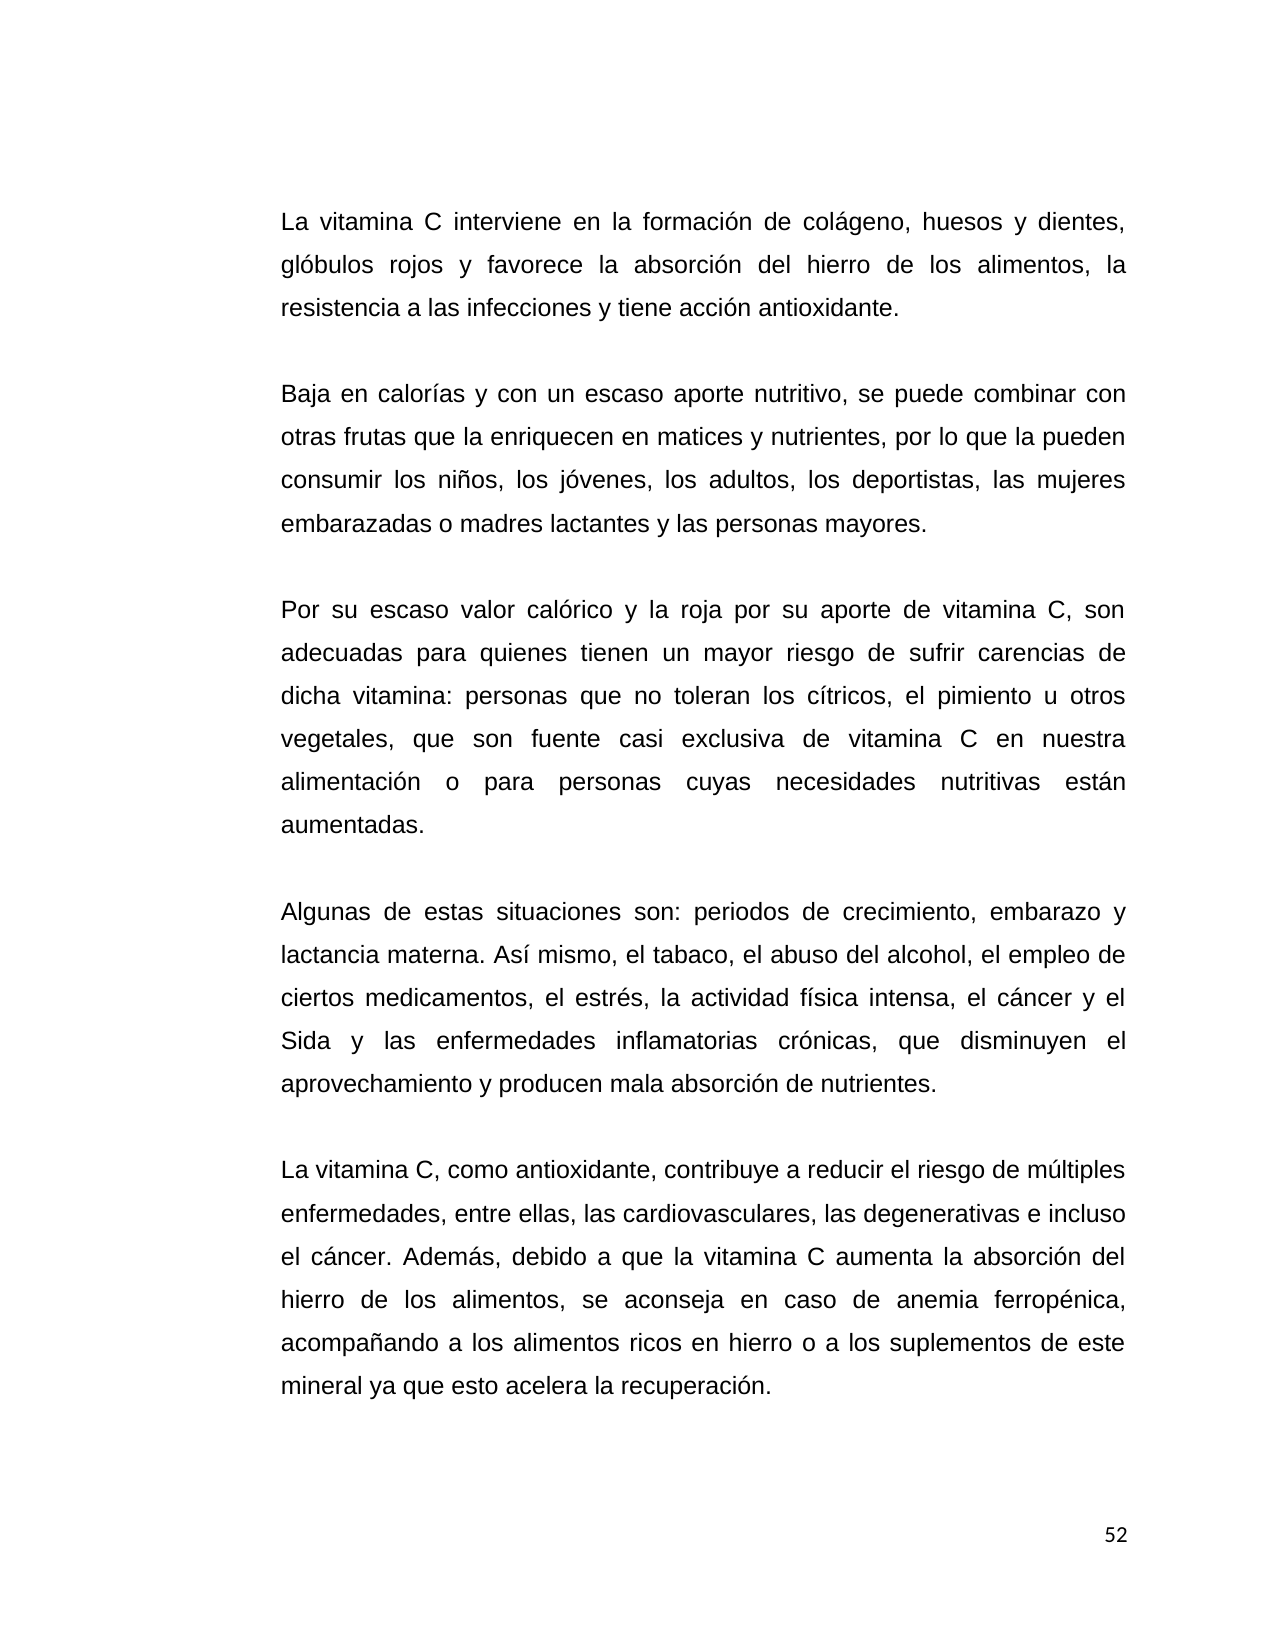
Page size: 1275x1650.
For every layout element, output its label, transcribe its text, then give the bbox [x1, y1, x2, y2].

text La vitamina C interviene en la formación de colágeno, huesos y dientes, glóbulos rojos y favorece la absorción del hierro de los alimentos, la resistencia a las infecciones y tiene acción antioxidante. [281, 207, 1127, 322]
text La vitamina C, como antioxidante, contribuye a reducir el riesgo de múltiples enfermedades, entre ellas, las cardiovasculares, las degenerativas e incluso el cáncer. Además, debido a que la vitamina C aumenta la absorción del hierro de los alimentos, se aconseja en caso de anemia ferropénica, acompañando a los alimentos ricos en hierro o a los suplementos de este mineral ya que esto acelera la recuperación. [281, 1156, 1127, 1400]
text Algunas de estas situaciones son: periodos de crecimiento, embarazo y lactancia materna. Así mismo, el tabaco, el abuso del alcohol, el empleo de ciertos medicamentos, el estrés, la actividad física intensa, el cáncer y el Sida y las enfermedades inflamatorias crónicas, que disminuyen el aprovechamiento y producen mala absorción de nutrientes. [281, 897, 1127, 1098]
text Por su escaso valor calórico y la roja por su aporte de vitamina C, son adecuadas para quienes tienen un mayor riesgo de sufrir carencias de dicha vitamina: personas que no toleran los cítricos, el pimiento u otros vegetales, que son fuente casi exclusiva de vitamina C en nuestra alimentación o para personas cuyas necesidades nutritivas están aumentadas. [281, 595, 1127, 839]
text Baja en calorías y con un escaso aporte nutritivo, se puede combinar con otras frutas que la enriquecen en matices y nutrientes, por lo que la pueden consumir los niños, los jóvenes, los adultos, los deportistas, las mujeres embarazadas o madres lactantes y las personas mayores. [281, 379, 1127, 537]
